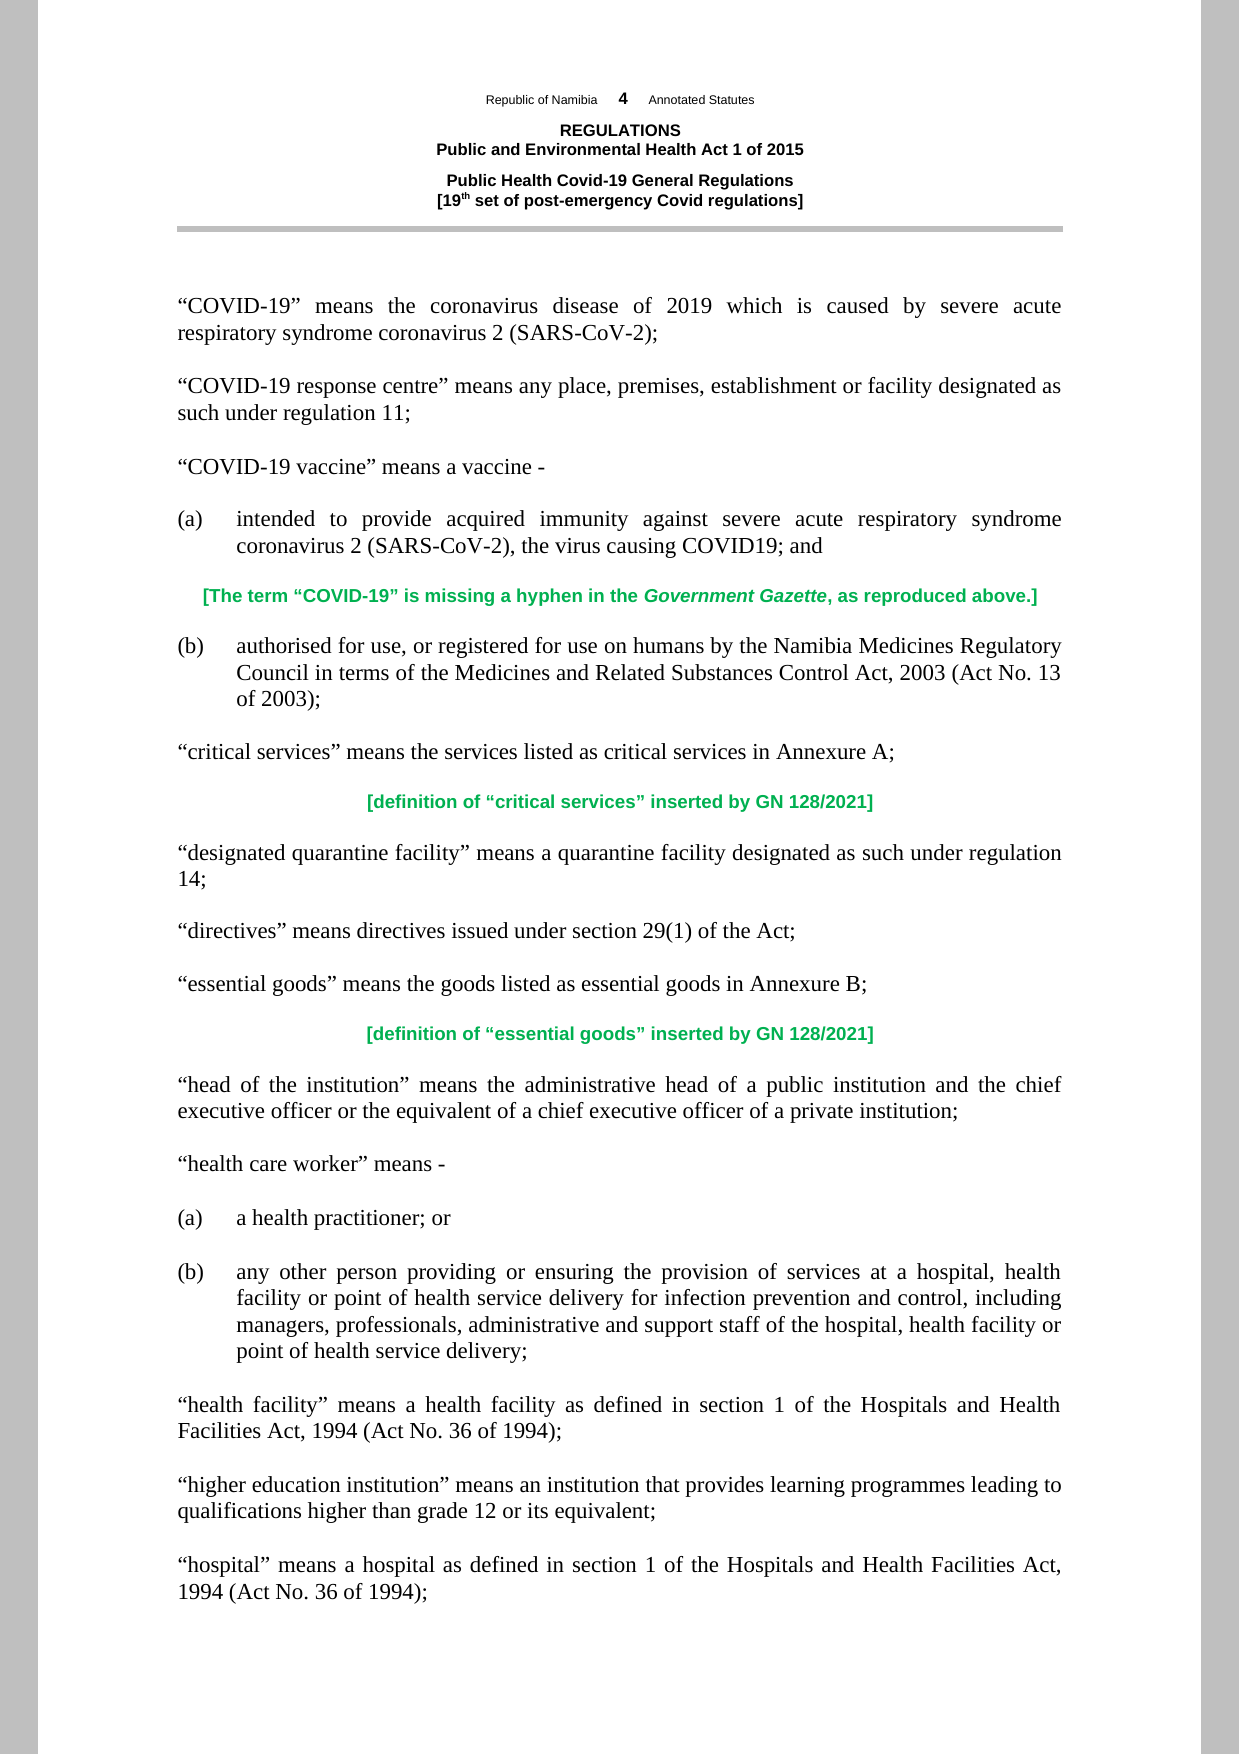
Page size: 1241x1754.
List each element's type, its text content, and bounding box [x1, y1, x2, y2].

text (b) authorised for use, or registered for use on humans by the Namibia Medicines Regulatory Council in terms of the Medicines and Related Substances Control Act, 2003 (Act No. 13 of 2003); [177, 632, 1063, 712]
text “higher education institution” means an institution that provides learning programmes leading to qualifications higher than grade 12 or its equivalent; [177, 1471, 1063, 1524]
text “health care worker” means - [177, 1150, 1063, 1176]
text “directives” means directives issued under section 29(1) of the Act; [177, 918, 1063, 944]
text “hospital” means a hospital as defined in section 1 of the Hospitals and Health Facilities Act, 1994 (Act No. 36 of 1994); [177, 1552, 1063, 1604]
text “essential goods” means the goods listed as essential goods in Annexure B; [177, 970, 1063, 997]
text “critical services” means the services listed as critical services in Annexure A; [177, 738, 1063, 764]
text [The term “COVID-19” is missing a hyphen in the Government Gazette, as reproduced above.] [177, 584, 1063, 606]
text (b) any other person providing or ensuring the provision of services at a hospital, health facility or point of health service delivery for infection prevention and control, including managers, professionals, administrative and support staff of the hospital, health facility or point of health service delivery; [177, 1258, 1063, 1363]
text “designated quarantine facility” means a quarantine facility designated as such under regulation 14; [177, 838, 1063, 891]
text “health facility” means a health facility as defined in section 1 of the Hospitals and Health Facilities Act, 1994 (Act No. 36 of 1994); [177, 1391, 1063, 1444]
text “COVID-19 response centre” means any place, premises, establishment or facility designated as such under regulation 11; [177, 372, 1063, 425]
text “COVID-19” means the coronavirus disease of 2019 which is caused by severe acute respiratory syndrome coronavirus 2 (SARS-CoV-2); [177, 292, 1063, 345]
text (a) a health practitioner; or [177, 1204, 1063, 1230]
text “head of the institution” means the administrative head of a public institution and the chief executive officer or the equivalent of a chief executive officer of a private institution; [177, 1071, 1063, 1124]
text “COVID-19 vaccine” means a vaccine - [177, 453, 1063, 479]
text [definition of “essential goods” inserted by GN 128/2021] [177, 1023, 1063, 1044]
text (a) intended to provide acquired immunity against severe acute respiratory syndrome coronavirus 2 (SARS-CoV-2), the virus causing COVID19; and [177, 506, 1063, 558]
text [definition of “critical services” inserted by GN 128/2021] [177, 791, 1063, 812]
